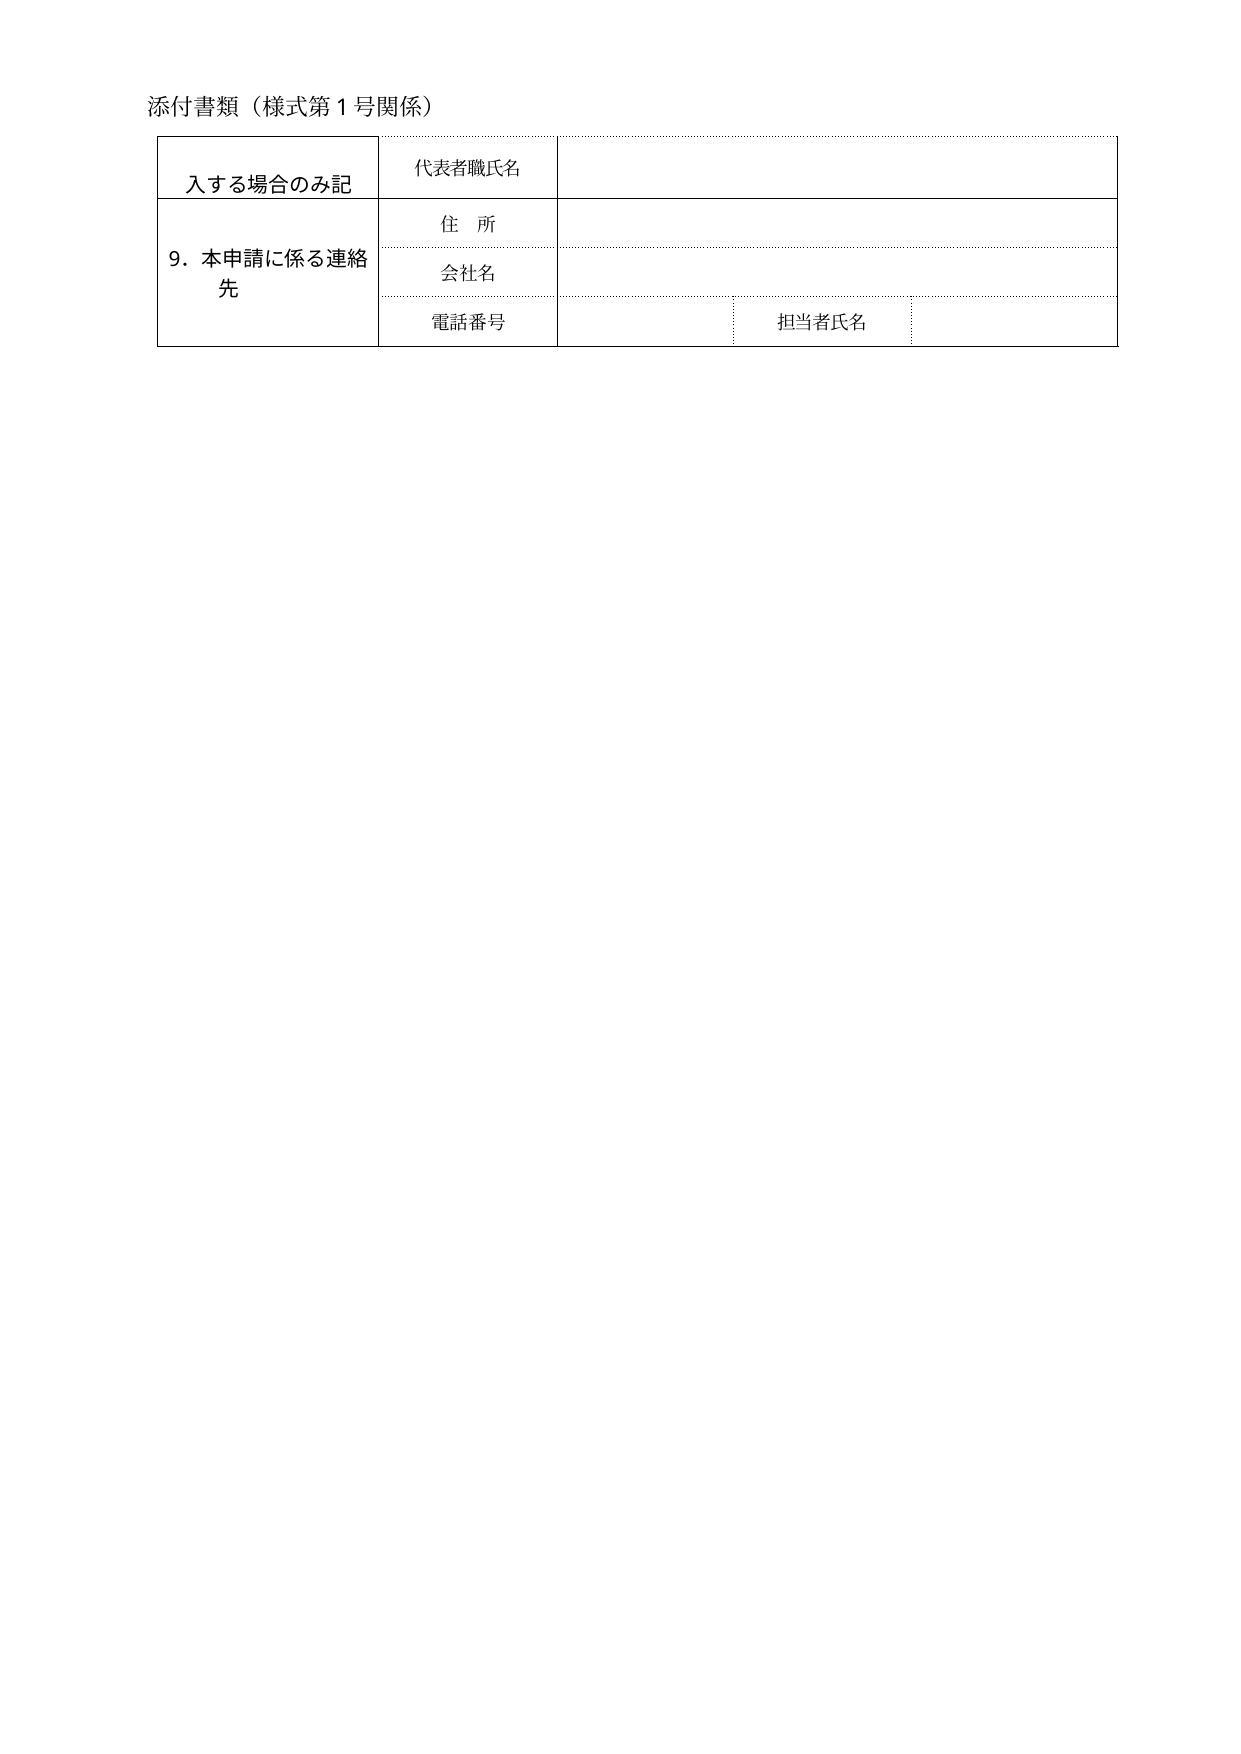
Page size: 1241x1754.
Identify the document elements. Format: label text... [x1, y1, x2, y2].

table_cell 9．本申請に係る連絡先 [158, 199, 378, 346]
table_cell [558, 136, 1117, 198]
table_cell 住 所 [379, 199, 557, 247]
table_cell 代表者職氏名 [379, 136, 557, 198]
table_cell 電話番号 [379, 296, 557, 346]
table_cell [558, 247, 1117, 296]
table_cell 担当者氏名 [734, 296, 911, 346]
table_cell [558, 199, 1117, 247]
table_cell 会社名 [379, 247, 557, 296]
table_cell [558, 296, 733, 346]
table_cell [911, 296, 1117, 346]
